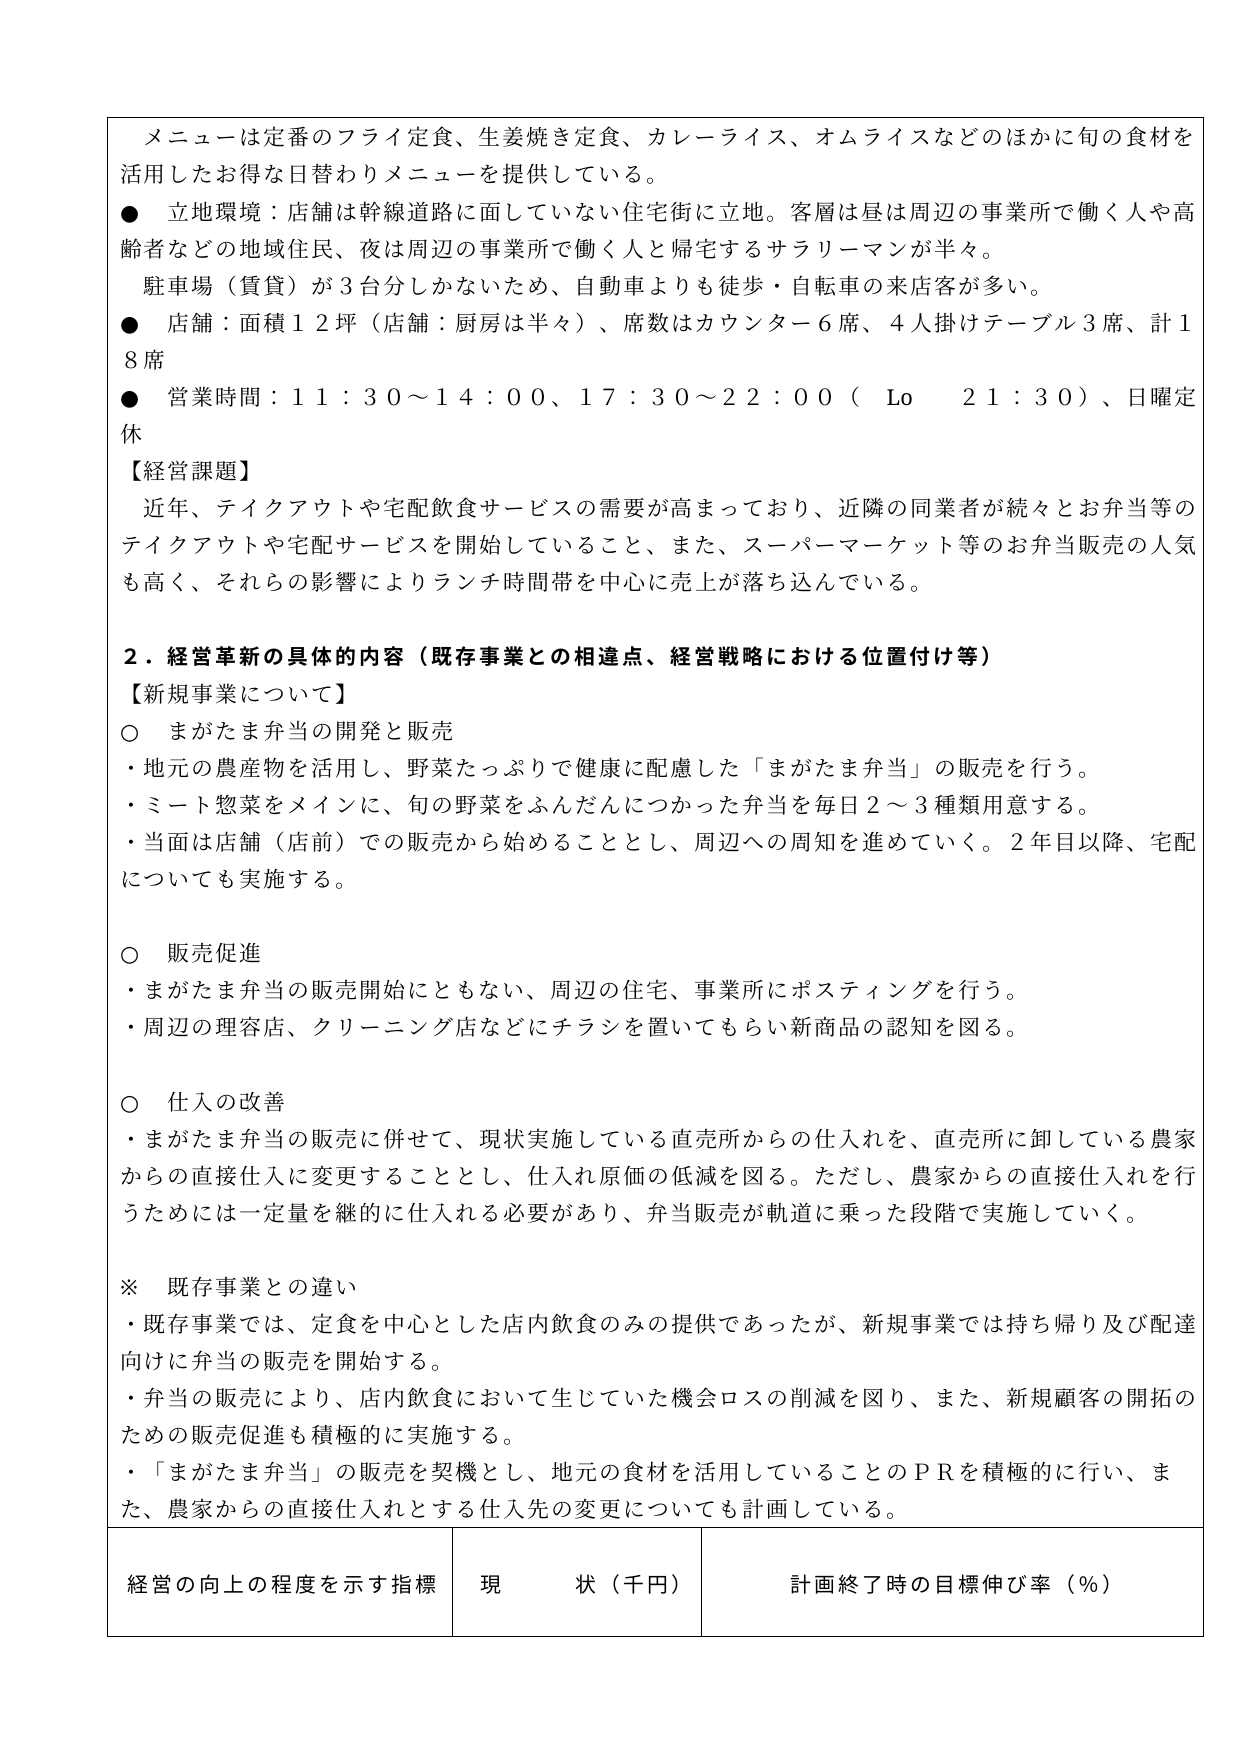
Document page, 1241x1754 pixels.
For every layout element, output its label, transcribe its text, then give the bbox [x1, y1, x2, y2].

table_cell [702, 1528, 1203, 1636]
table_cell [108, 118, 1203, 1527]
table_cell 現 状（千円） [453, 1528, 701, 1636]
table_cell 経営の向上の程度を示す指標 [108, 1528, 452, 1636]
